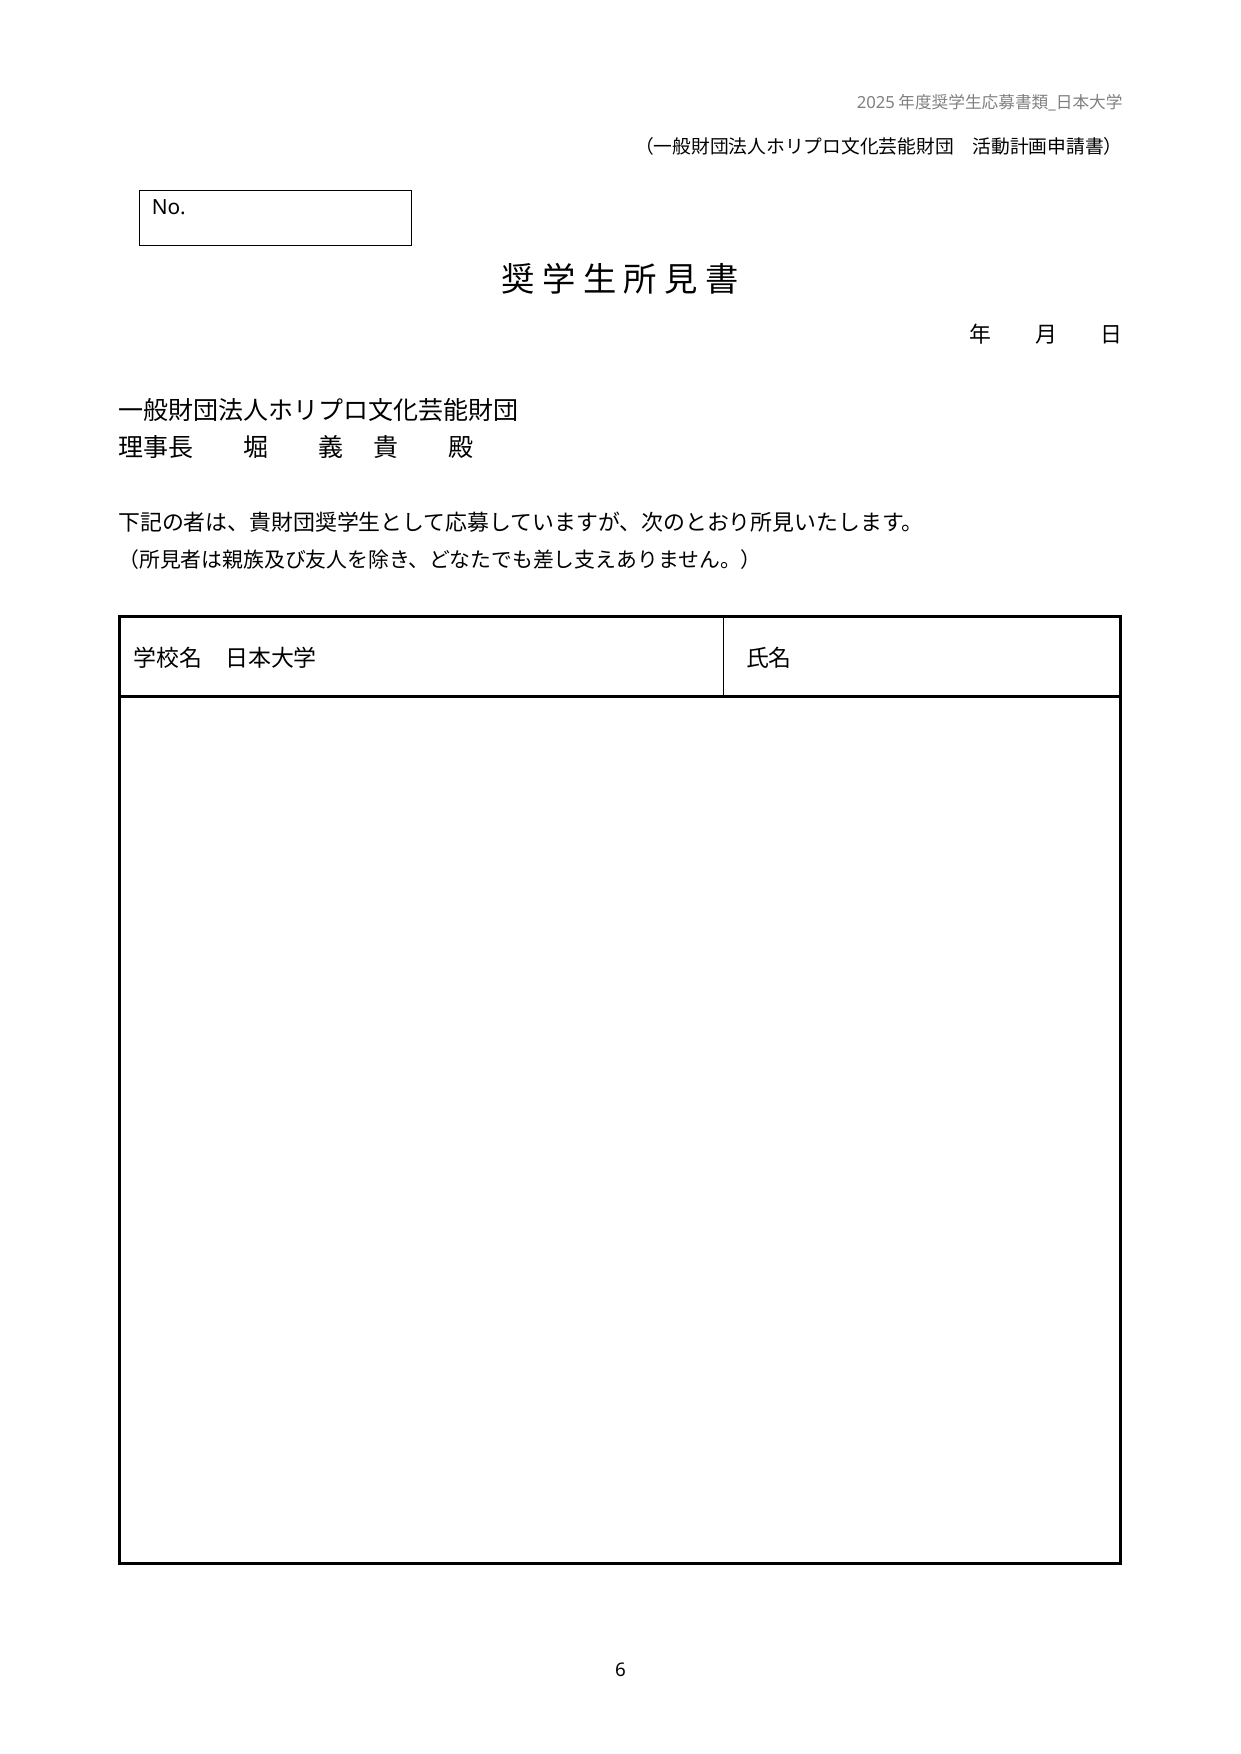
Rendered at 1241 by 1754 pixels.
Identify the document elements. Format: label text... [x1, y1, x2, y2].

text （所見者は親族及び友人を除き、どなたでも差し支えありません。） [118, 539, 1122, 577]
table_cell [121, 698, 1119, 1562]
table_header 学校名 日本大学 [121, 618, 723, 695]
text 奨 学 生 所 見 書 [118, 239, 1122, 314]
table_header 氏名 [724, 618, 1119, 695]
text 年 月 日 [118, 314, 1122, 352]
text 下記の者は、貴財団奨学生として応募していますが、次のとおり所見いたします。 [118, 502, 1122, 539]
text 理事長 堀 義 貴 殿 [118, 427, 1122, 464]
text 一般財団法人ホリプロ文化芸能財団 [118, 389, 1122, 427]
text （一般財団法人ホリプロ文化芸能財団 活動計画申請書） [118, 127, 1122, 164]
